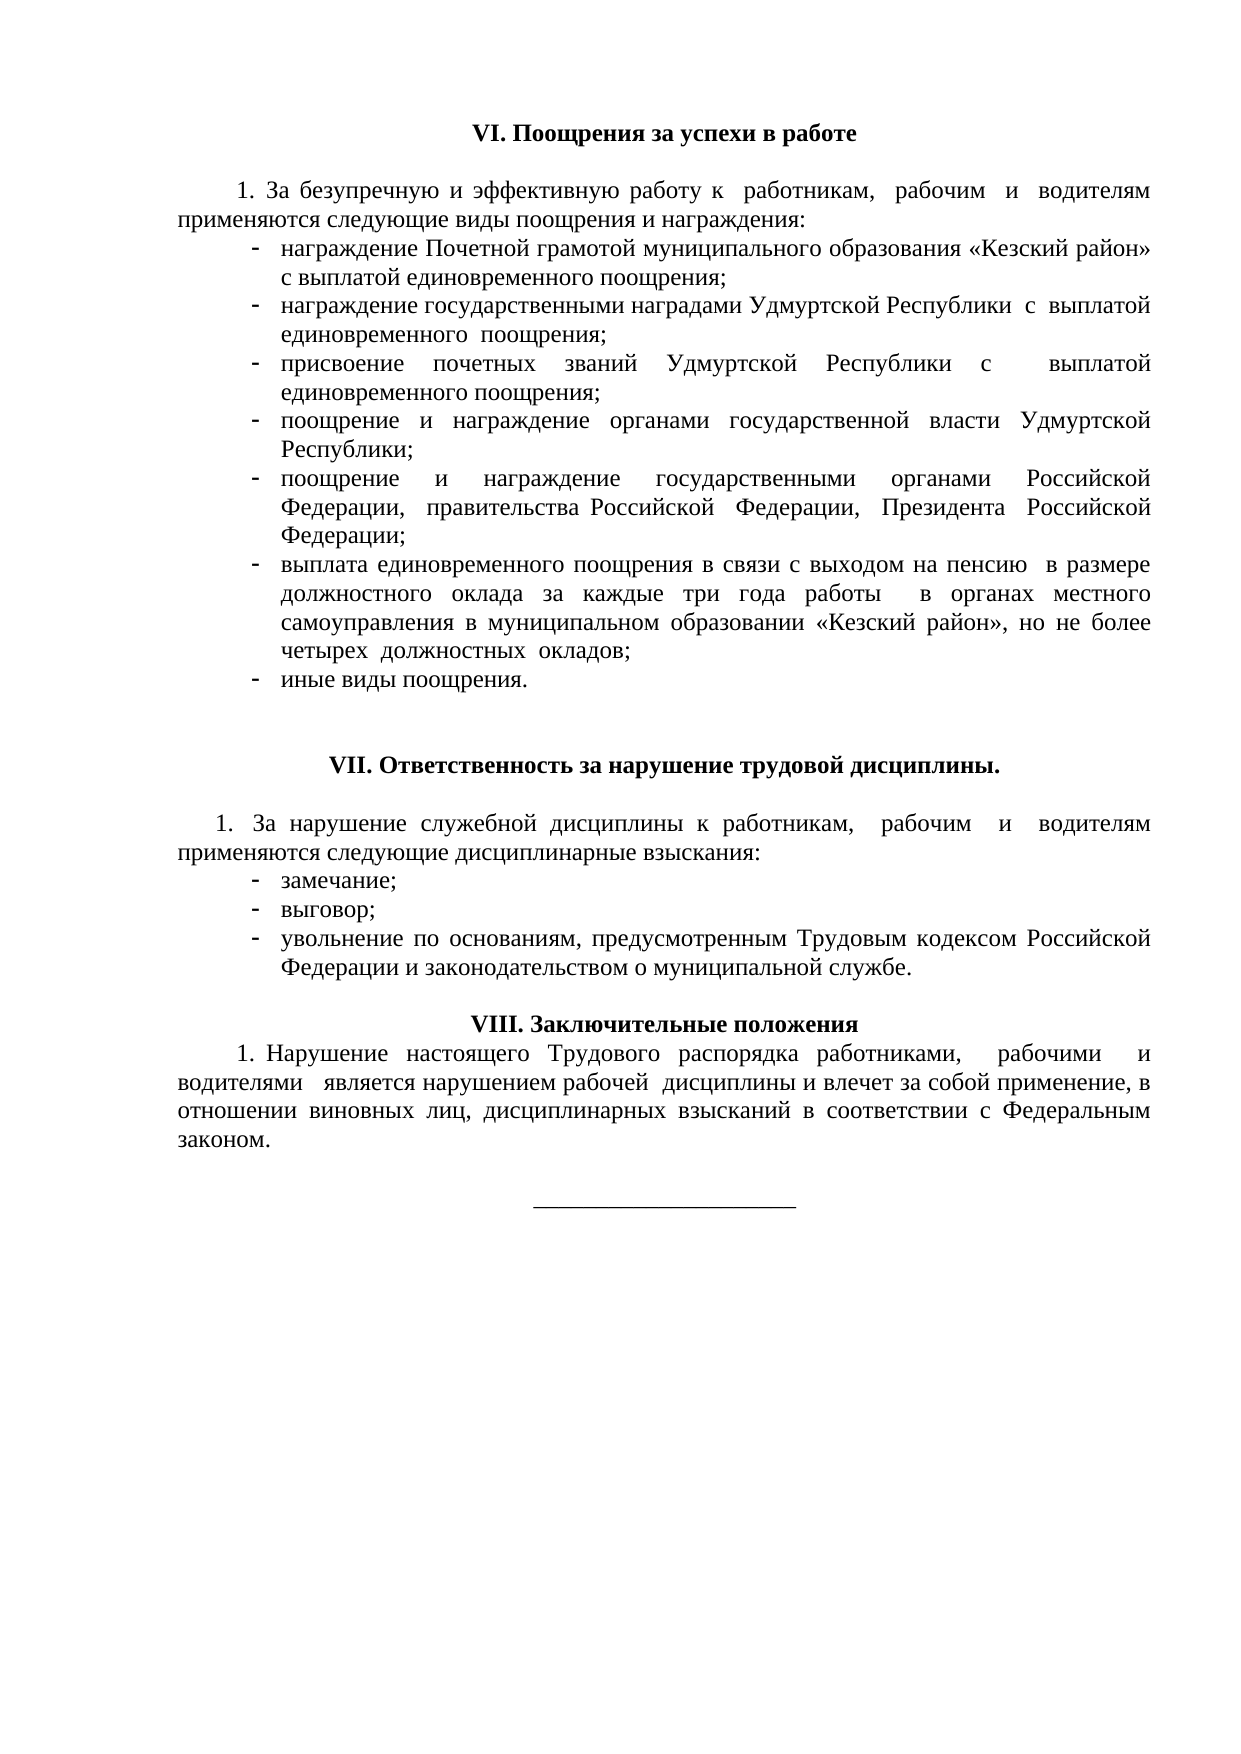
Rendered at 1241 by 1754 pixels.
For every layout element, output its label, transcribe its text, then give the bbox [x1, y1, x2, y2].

list выплата единовременного поощрения в связи с выходом на пенсию в размере должностного оклада за каждые три года работы в органах местного самоуправления в муниципальном образовании «Кезский район», но не более четырех должностных окладов; [251, 549, 1152, 664]
list присвоение почетных званий Удмуртской Республики с выплатой единовременного поощрения; [251, 348, 1152, 406]
list поощрение и награждение государственными органами Российской Федерации, правительства Российской Федерации, Президента Российской Федерации; [251, 463, 1152, 549]
text VI. Поощрения за успехи в работе [177, 118, 1152, 147]
list иные виды поощрения. [251, 664, 1152, 693]
text _____________________ [177, 1182, 1152, 1211]
list За безупречную и эффективную работу к работникам, рабочим и водителям применяются следующие виды поощрения и награждения: [177, 176, 1152, 233]
list Нарушение настоящего Трудового распорядка работниками, рабочими и водителями является нарушением рабочей дисциплины и влечет за собой применение, в отношении виновных лиц, дисциплинарных взысканий в соответствии с Федеральным законом. [177, 1038, 1152, 1153]
list награждение государственными наградами Удмуртской Республики с выплатой единовременного поощрения; [251, 291, 1152, 348]
list увольнение по основаниям, предусмотренным Трудовым кодексом Российской Федерации и законодательством о муниципальной службе. [251, 923, 1152, 981]
text VII. Ответственность за нарушение трудовой дисциплины. [177, 751, 1152, 779]
list поощрение и награждение органами государственной власти Удмуртской Республики; [251, 406, 1152, 463]
list награждение Почетной грамотой муниципального образования «Кезский район» с выплатой единовременного поощрения; [251, 233, 1152, 291]
list замечание; [251, 866, 1152, 894]
list выговор; [251, 894, 1152, 923]
list За нарушение служебной дисциплины к работникам, рабочим и водителям применяются следующие дисциплинарные взыскания: [177, 808, 1152, 866]
text VIII. Заключительные положения [177, 1009, 1152, 1038]
